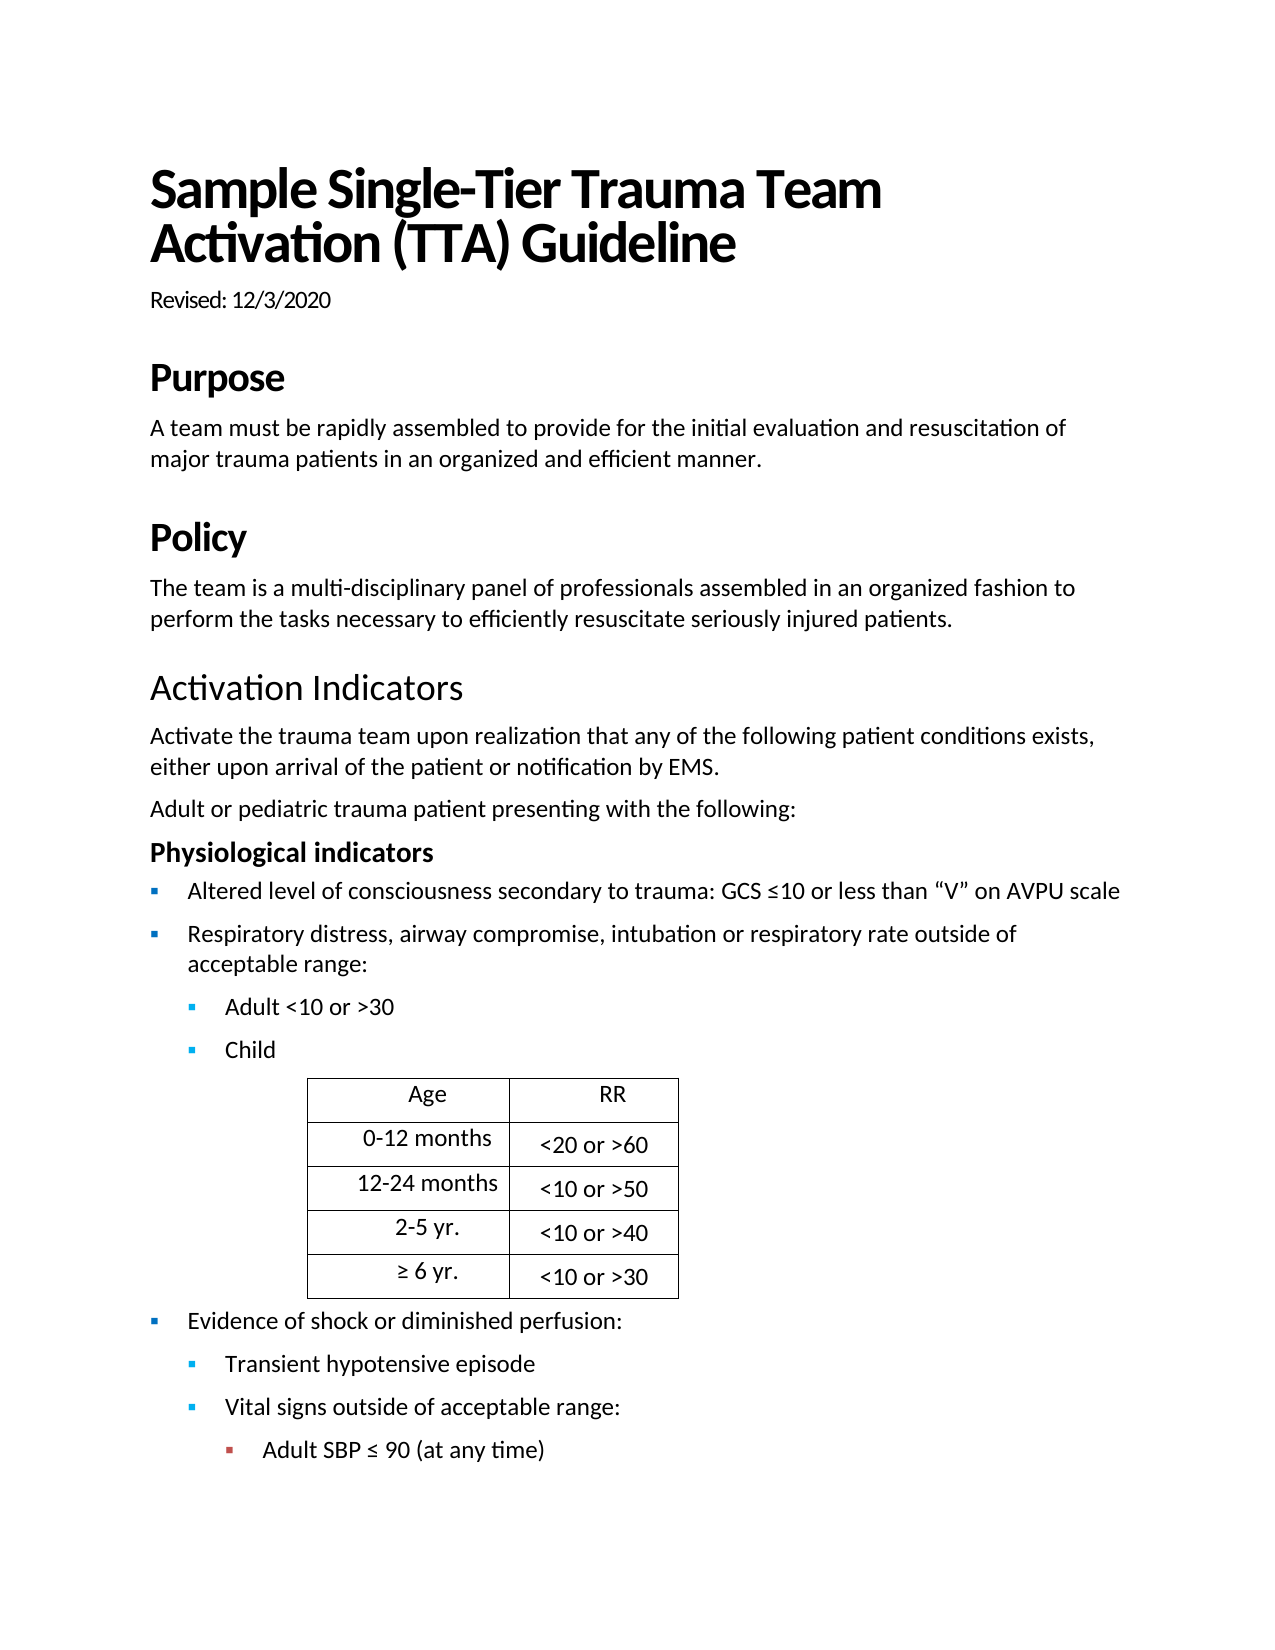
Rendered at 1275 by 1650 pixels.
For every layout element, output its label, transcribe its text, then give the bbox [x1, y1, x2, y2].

subtitle Sample Single-Tier Trauma Team Activation (TTA) Guideline [150, 162, 1125, 277]
subtitle Policy [150, 519, 1125, 560]
subtitle Purpose [150, 359, 1125, 400]
list Evidence of shock or diminished perfusion: [150, 1305, 1125, 1336]
text The team is a multi-disciplinary panel of professionals assembled in an organized fashion to perform the tasks necessary to efficiently resuscitate seriously injured patients. [150, 572, 1125, 633]
table_header RR [510, 1079, 678, 1122]
table_cell <10 or >50 [510, 1167, 678, 1210]
table_cell <20 or >60 [510, 1123, 678, 1166]
list Child [187, 1034, 1125, 1065]
table_cell 12-24 months [308, 1167, 509, 1210]
table_cell <10 or >30 [510, 1255, 678, 1298]
list Adult <10 or >30 [187, 991, 1125, 1022]
subtitle Activation Indicators [150, 671, 1125, 708]
table_cell 0-12 months [308, 1123, 509, 1166]
list Vital signs outside of acceptable range: [187, 1391, 1125, 1422]
table_cell <10 or >40 [510, 1211, 678, 1254]
subtitle Revised: 12/3/2020 [150, 289, 1125, 313]
table_cell 2-5 yr. [308, 1211, 509, 1254]
list Transient hypotensive episode [187, 1348, 1125, 1379]
list Adult SBP ≤ 90 (at any time) [225, 1434, 1125, 1465]
list Respiratory distress, airway compromise, intubation or respiratory rate outside of acceptable range: [150, 918, 1125, 979]
text Adult or pediatric trauma patient presenting with the following: [150, 794, 1125, 824]
table_cell ≥ 6 yr. [308, 1255, 509, 1298]
table_header Age [308, 1079, 509, 1122]
list Altered level of consciousness secondary to trauma: GCS ≤10 or less than “V” on AVPU scale [150, 875, 1125, 905]
text A team must be rapidly assembled to provide for the initial evaluation and resuscitation of major trauma patients in an organized and efficient manner. [150, 412, 1125, 473]
text Activate the trauma team upon realization that any of the following patient conditions exists, either upon arrival of the patient or notification by EMS. [150, 720, 1125, 781]
subtitle Physiological indicators [150, 837, 1125, 869]
